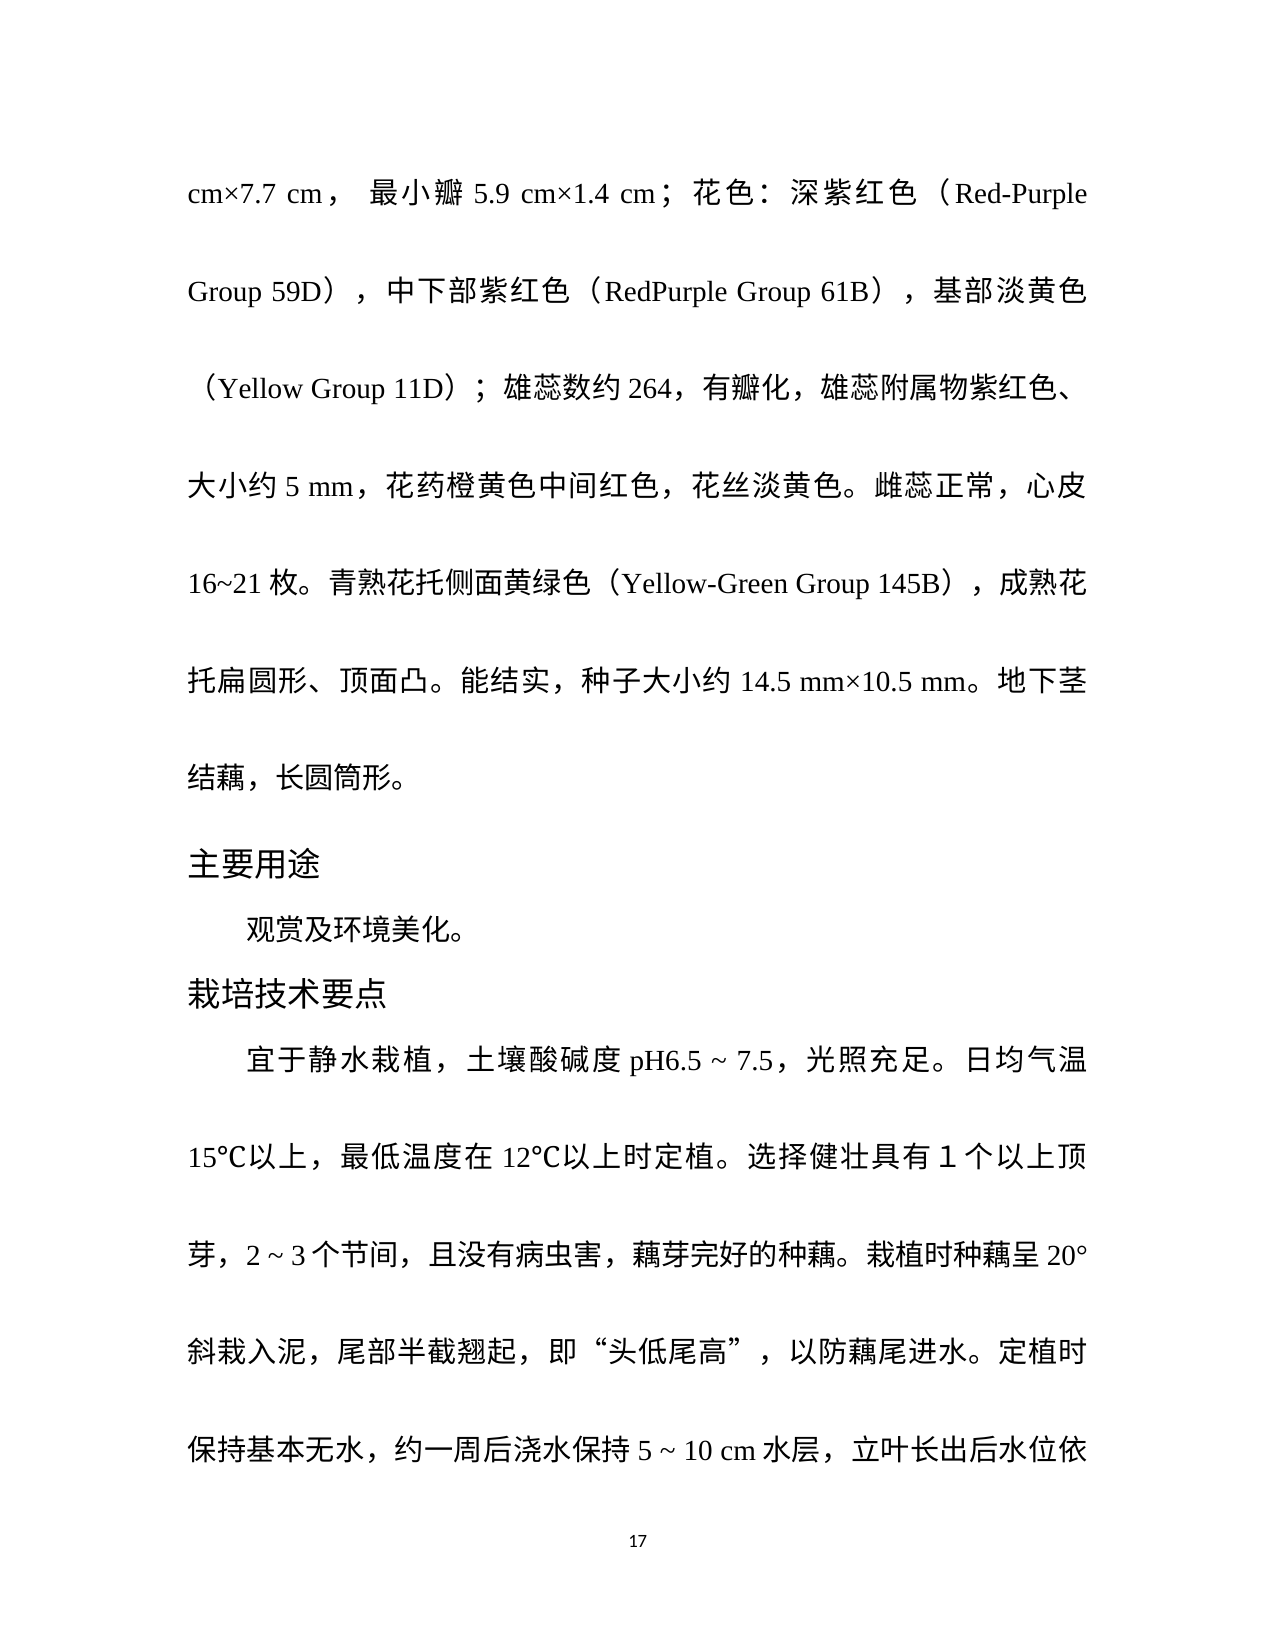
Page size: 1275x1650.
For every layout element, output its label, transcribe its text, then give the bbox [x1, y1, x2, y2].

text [187, 159, 1087, 809]
text 栽培技术要点 [187, 960, 1087, 1025]
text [187, 1025, 1087, 1480]
text 观赏及环境美化。 [187, 895, 1087, 960]
text 主要用途 [187, 830, 1087, 895]
